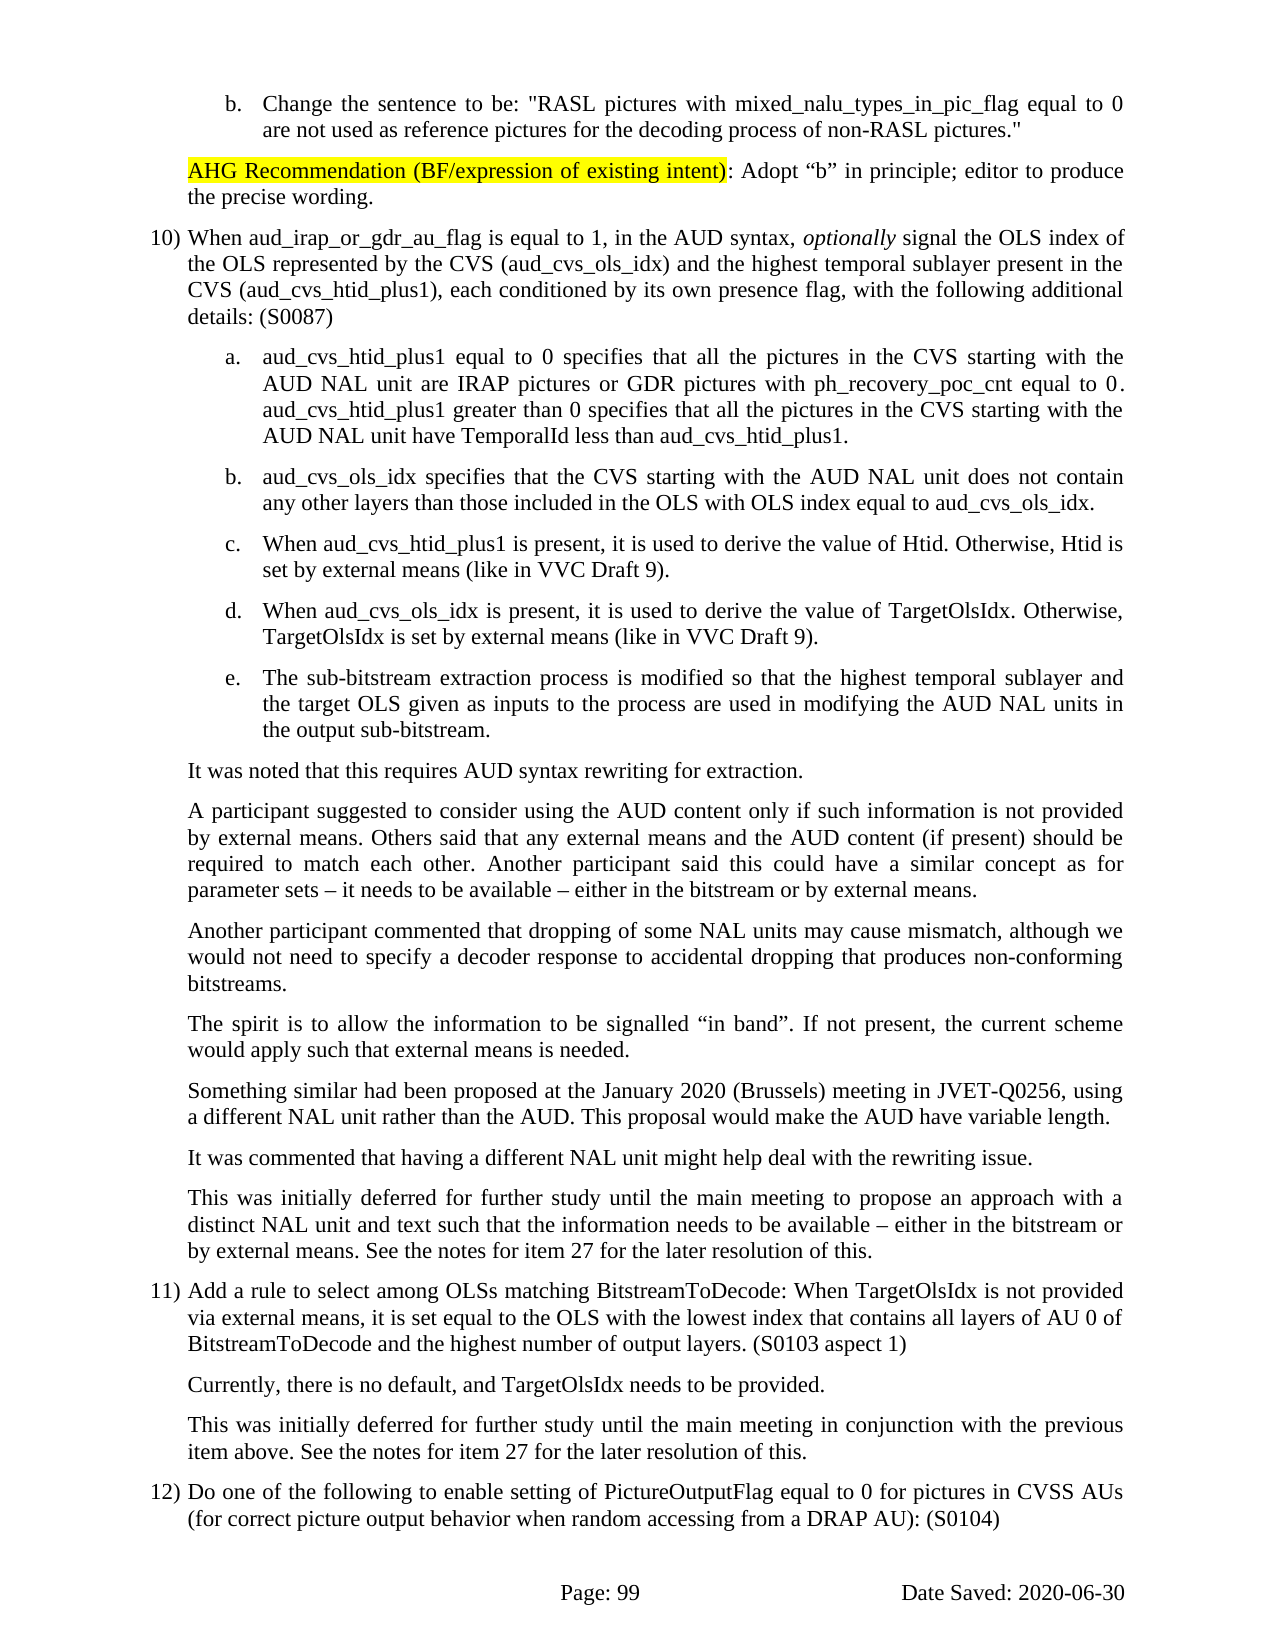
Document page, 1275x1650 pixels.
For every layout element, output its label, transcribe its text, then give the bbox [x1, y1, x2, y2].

list The sub-bitstream extraction process is modified so that the highest temporal sublayer and the target OLS given as inputs to the process are used in modifying the AUD NAL units in the output sub-bitstream. [225, 663, 1125, 743]
list When aud_cvs_ols_idx is present, it is used to derive the value of TargetOlsIdx. Otherwise, TargetOlsIdx is set by external means (like in VVC Draft 9). [225, 597, 1125, 649]
text AHG Recommendation (BF/expression of existing intent): Adopt “b” in principle; editor to produce the precise wording. [187, 157, 1125, 209]
text It was noted that this requires AUD syntax rewriting for extraction. [187, 757, 1125, 783]
list aud_cvs_htid_plus1 equal to 0 specifies that all the pictures in the CVS starting with the AUD NAL unit are IRAP pictures or GDR pictures with ph_recovery_poc_cnt equal to 0. aud_cvs_htid_plus1 greater than 0 specifies that all the pictures in the CVS starting with the AUD NAL unit have TemporalId less than aud_cvs_htid_plus1. [225, 343, 1125, 449]
text A participant suggested to consider using the AUD content only if such information is not provided by external means. Others said that any external means and the AUD content (if present) should be required to match each other. Another participant said this could have a similar concept as for parameter sets – it needs to be available – either in the bitstream or by external means. [187, 797, 1125, 903]
list Change the sentence to be: "RASL pictures with mixed_nalu_types_in_pic_flag equal to 0 are not used as reference pictures for the decoding process of non-RASL pictures." [225, 90, 1125, 143]
list Add a rule to select among OLSs matching BitstreamToDecode: When TargetOlsIdx is not provided via external means, it is set equal to the OLS with the lowest index that contains all layers of AU 0 of BitstreamToDecode and the highest number of output layers. (S0103 aspect 1) [150, 1278, 1125, 1357]
text This was initially deferred for further study until the main meeting to propose an approach with a distinct NAL unit and text such that the information needs to be available – either in the bitstream or by external means. See the notes for item 27 for the later resolution of this. [187, 1184, 1125, 1263]
text Another participant commented that dropping of some NAL units may cause mismatch, although we would not need to specify a decoder response to accidental dropping that produces non-conforming bitstreams. [187, 917, 1125, 996]
list When aud_irap_or_gdr_au_flag is equal to 1, in the AUD syntax, optionally signal the OLS index of the OLS represented by the CVS (aud_cvs_ols_idx) and the highest temporal sublayer present in the CVS (aud_cvs_htid_plus1), each conditioned by its own presence flag, with the following additional details: (S0087) [150, 224, 1125, 329]
list aud_cvs_ols_idx specifies that the CVS starting with the AUD NAL unit does not contain any other layers than those included in the OLS with OLS index equal to aud_cvs_ols_idx. [225, 463, 1125, 516]
list When aud_cvs_htid_plus1 is present, it is used to derive the value of Htid. Otherwise, Htid is set by external means (like in VVC Draft 9). [225, 530, 1125, 582]
list Do one of the following to enable setting of PictureOutputFlag equal to 0 for pictures in CVSS AUs (for correct picture output behavior when random accessing from a DRAP AU): (S0104) [150, 1478, 1125, 1531]
text This was initially deferred for further study until the main meeting in conjunction with the previous item above. See the notes for item 27 for the later resolution of this. [187, 1411, 1125, 1464]
text It was commented that having a different NAL unit might help deal with the rewriting issue. [187, 1144, 1125, 1170]
text Currently, there is no default, and TargetOlsIdx needs to be provided. [187, 1371, 1125, 1397]
text Something similar had been proposed at the January 2020 (Brussels) meeting in JVET-Q0256, using a different NAL unit rather than the AUD. This proposal would make the AUD have variable length. [187, 1077, 1125, 1130]
text The spirit is to allow the information to be signalled “in band”. If not present, the current scheme would apply such that external means is needed. [187, 1010, 1125, 1063]
